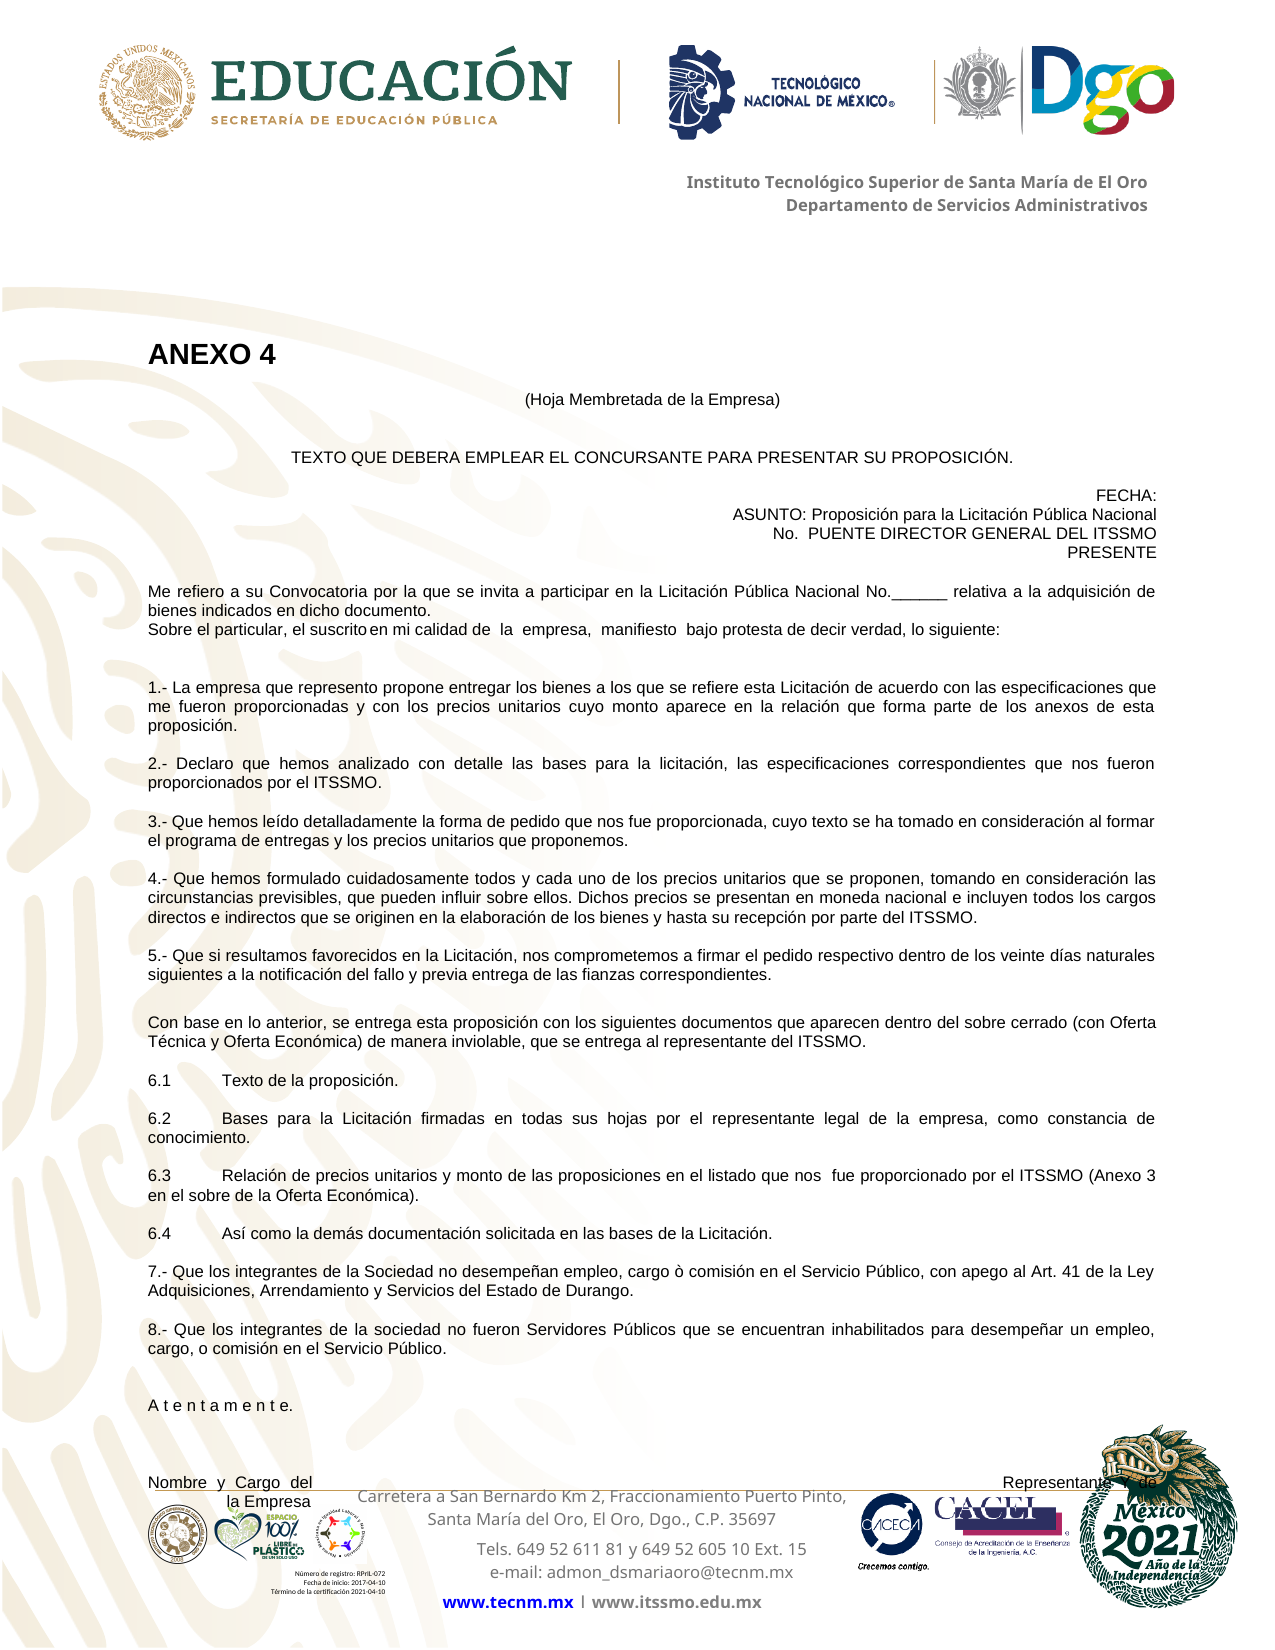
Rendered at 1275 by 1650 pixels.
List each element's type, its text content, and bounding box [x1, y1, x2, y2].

text Nombre y Cargo del Representante Y de la Empresa [148, 1473, 1157, 1511]
picture [943, 46, 1175, 135]
text TEXTO QUE DEBERA EMPLEAR EL CONCURSANTE PARA PRESENTAR SU PROPOSICIÓN. [148, 447, 1157, 467]
text ASUNTO: Proposición para la Licitación Pública Nacional [148, 505, 1157, 524]
text 7.- Que los integrantes de la Sociedad no desempeñan empleo, cargo ò comisión en el Servicio Público, con apego al Art. 41 de la Ley Adquisiciones, Arrendamiento y Servicios del Estado de Durango. [148, 1262, 1157, 1300]
text A t e n t a m e n t e. [148, 1396, 1157, 1415]
text 5.- Que si resultamos favorecidos en la Licitación, nos comprometemos a firmar el pedido respectivo dentro de los veinte días naturales siguientes a la notificación del fallo y previa entrega de las fianzas correspondientes. [148, 946, 1157, 984]
text No. PUENTE DIRECTOR GENERAL DEL ITSSMO [148, 524, 1157, 543]
text Sobre el particular, el suscrito en mi calidad de la empresa, manifiesto bajo protesta de decir verdad, lo siguiente: [148, 620, 1157, 639]
picture [803, 1511, 1070, 1577]
text 6.3 Relación de precios unitarios y monto de las proposiciones en el listado que nos fue proporcionado por el ITSSMO (Anexo 3 en el sobre de la Oferta Económica). [148, 1166, 1157, 1204]
text FECHA: [148, 486, 1157, 505]
text 1.- La empresa que represento propone entregar los bienes a los que se refiere esta Licitación de acuerdo con las especificaciones que me fueron proporcionadas y con los precios unitarios cuyo monto aparece en la relación que forma parte de los anexos de esta proposición. [148, 677, 1157, 735]
text 8.- Que los integrantes de la sociedad no fueron Servidores Públicos que se encuentran inhabilitados para desempeñar un empleo, cargo, o comisión en el Servicio Público. [148, 1319, 1157, 1358]
text Me refiero a su Convocatoria por la que se invita a participar en la Licitación Pública Nacional No.______ relativa a la adquisición de bienes indicados en dicho documento. [148, 582, 1157, 620]
text ANEXO 4 [148, 337, 1157, 371]
text 2.- Declaro que hemos analizado con detalle las bases para la licitación, las especificaciones correspondientes que nos fueron proporcionados por el ITSSMO. [148, 754, 1157, 792]
text PRESENTE [148, 543, 1157, 562]
text 6.2 Bases para la Licitación firmadas en todas sus hojas por el representante legal de la empresa, como constancia de conocimiento. [148, 1109, 1157, 1147]
text 3.- Que hemos leído detalladamente la forma de pedido que nos fue proporcionada, cuyo texto se ha tomado en consideración al formar el programa de entregas y los precios unitarios que proponemos. [148, 812, 1157, 850]
text Con base en lo anterior, se entrega esta proposición con los siguientes documentos que aparecen dentro del sobre cerrado (con Oferta Técnica y Oferta Económica) de manera inviolable, que se entrega al representante del ITSSMO. [148, 1013, 1157, 1051]
text 6.4 Así como la demás documentación solicitada en las bases de la Licitación. [148, 1224, 1157, 1243]
picture [313, 1511, 367, 1564]
text (Hoja Membretada de la Empresa) [148, 390, 1157, 409]
text 4.- Que hemos formulado cuidadosamente todos y cada uno de los precios unitarios que se proponen, tomando en consideración las circunstancias previsibles, que pueden influir sobre ellos. Dichos precios se presentan en moneda nacional e incluyen todos los cargos directos e indirectos que se originen en la elaboración de los bienes y hasta su recepción por parte del ITSSMO. [148, 869, 1157, 927]
text 6.1 Texto de la proposición. [148, 1070, 1157, 1089]
picture [147, 1504, 309, 1564]
